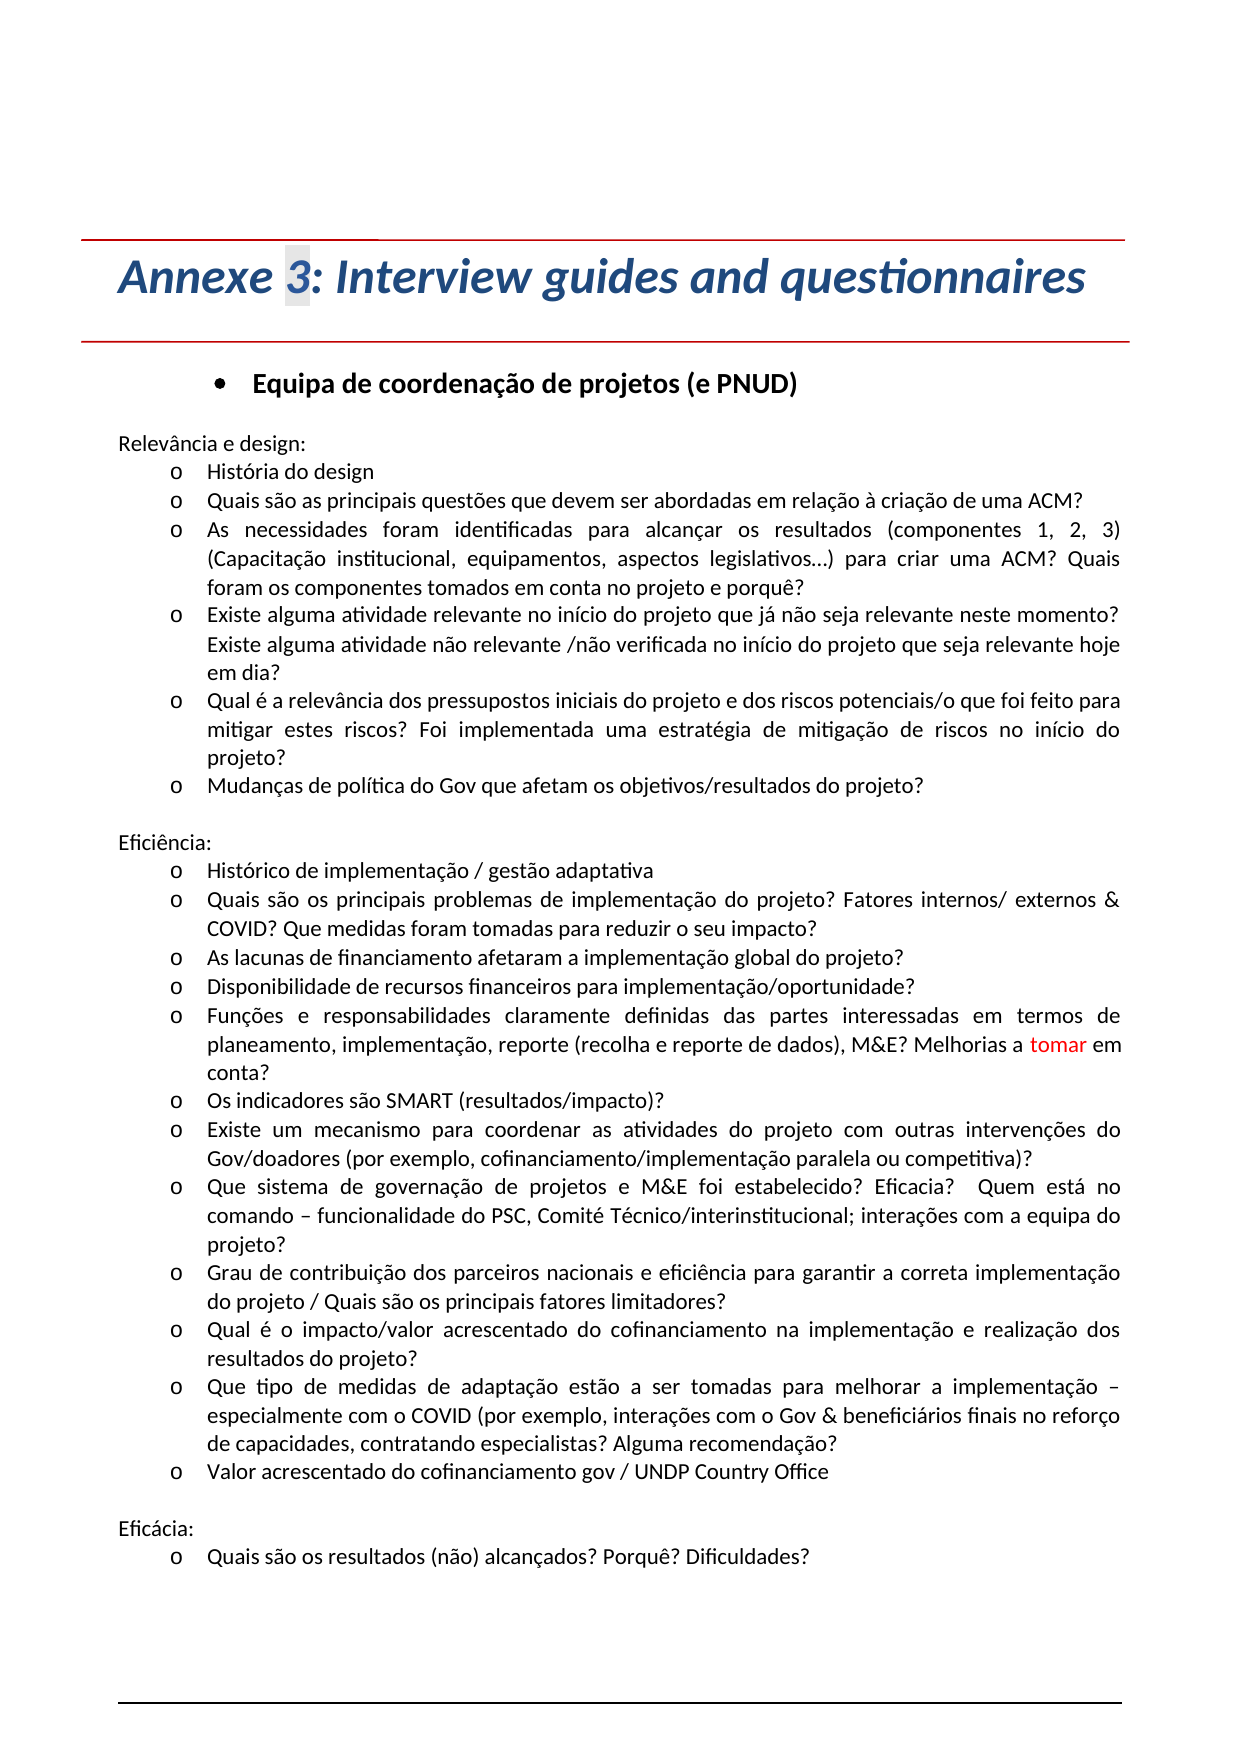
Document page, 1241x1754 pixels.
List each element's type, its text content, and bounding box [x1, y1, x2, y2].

list As necessidades foram identificadas para alcançar os resultados (componentes 1, 2, 3) (Capacitação institucional, equipamentos, aspectos legislativos…) para criar uma ACM? Quais foram os componentes tomados em conta no projeto e porquê? [169, 515, 1122, 601]
list Quais são os principais problemas de implementação do projeto? Fatores internos/ externos & COVID? Que medidas foram tomadas para reduzir o seu impacto? [169, 885, 1122, 943]
list Disponibilidade de recursos financeiros para implementação/oportunidade? [169, 972, 1122, 1001]
text Annexe 3: Interview guides and questionnaires [310, 245, 1122, 306]
list Equipa de coordenação de projetos (e PNUD) [215, 365, 1137, 401]
list Qual é o impacto/valor acrescentado do cofinanciamento na implementação e realização dos resultados do projeto? [169, 1315, 1122, 1372]
list Quais são as principais questões que devem ser abordadas em relação à criação de uma ACM? [169, 486, 1122, 515]
list Que tipo de medidas de adaptação estão a ser tomadas para melhorar a implementação – especialmente com o COVID (por exemplo, interações com o Gov & beneficiários finais no reforço de capacidades, contratando especialistas? Alguma recomendação? [169, 1372, 1122, 1457]
list As lacunas de financiamento afetaram a implementação global do projeto? [169, 943, 1122, 972]
list Qual é a relevância dos pressupostos iniciais do projeto e dos riscos potenciais/o que foi feito para mitigar estes riscos? Foi implementada uma estratégia de mitigação de riscos no início do projeto? [169, 686, 1122, 771]
list Mudanças de política do Gov que afetam os objetivos/resultados do projeto? [169, 771, 1122, 800]
list Funções e responsabilidades claramente definidas das partes interessadas em termos de planeamento, implementação, reporte (recolha e reporte de dados), M&E? Melhorias a tomar em conta? [169, 1001, 1122, 1086]
text Eficácia: [118, 1514, 1122, 1542]
list Existe um mecanismo para coordenar as atividades do projeto com outras intervenções do Gov/doadores (por exemplo, cofinanciamento/implementação paralela ou competitiva)? [169, 1115, 1122, 1172]
list Histórico de implementação / gestão adaptativa [169, 856, 1122, 885]
text Relevância e design: [118, 429, 1122, 457]
list Quais são os resultados (não) alcançados? Porquê? Dificuldades? [169, 1542, 1122, 1572]
list Os indicadores são SMART (resultados/impacto)? [169, 1086, 1122, 1115]
text Annexe 3: Interview guides and questionnaires [118, 245, 285, 306]
list Existe alguma atividade relevante no início do projeto que já não seja relevante neste momento? Existe alguma atividade não relevante /não verificada no início do projeto que seja relevante hoje em dia? [169, 601, 1122, 686]
list Grau de contribuição dos parceiros nacionais e eficiência para garantir a correta implementação do projeto / Quais são os principais fatores limitadores? [169, 1258, 1122, 1315]
list História do design [169, 457, 1122, 486]
list Que sistema de governação de projetos e M&E foi estabelecido? Eficacia? Quem está no comando – funcionalidade do PSC, Comité Técnico/interinstitucional; interações com a equipa do projeto? [169, 1172, 1122, 1258]
list Valor acrescentado do cofinanciamento gov / UNDP Country Office [169, 1457, 1122, 1486]
text Eficiência: [118, 828, 1122, 856]
